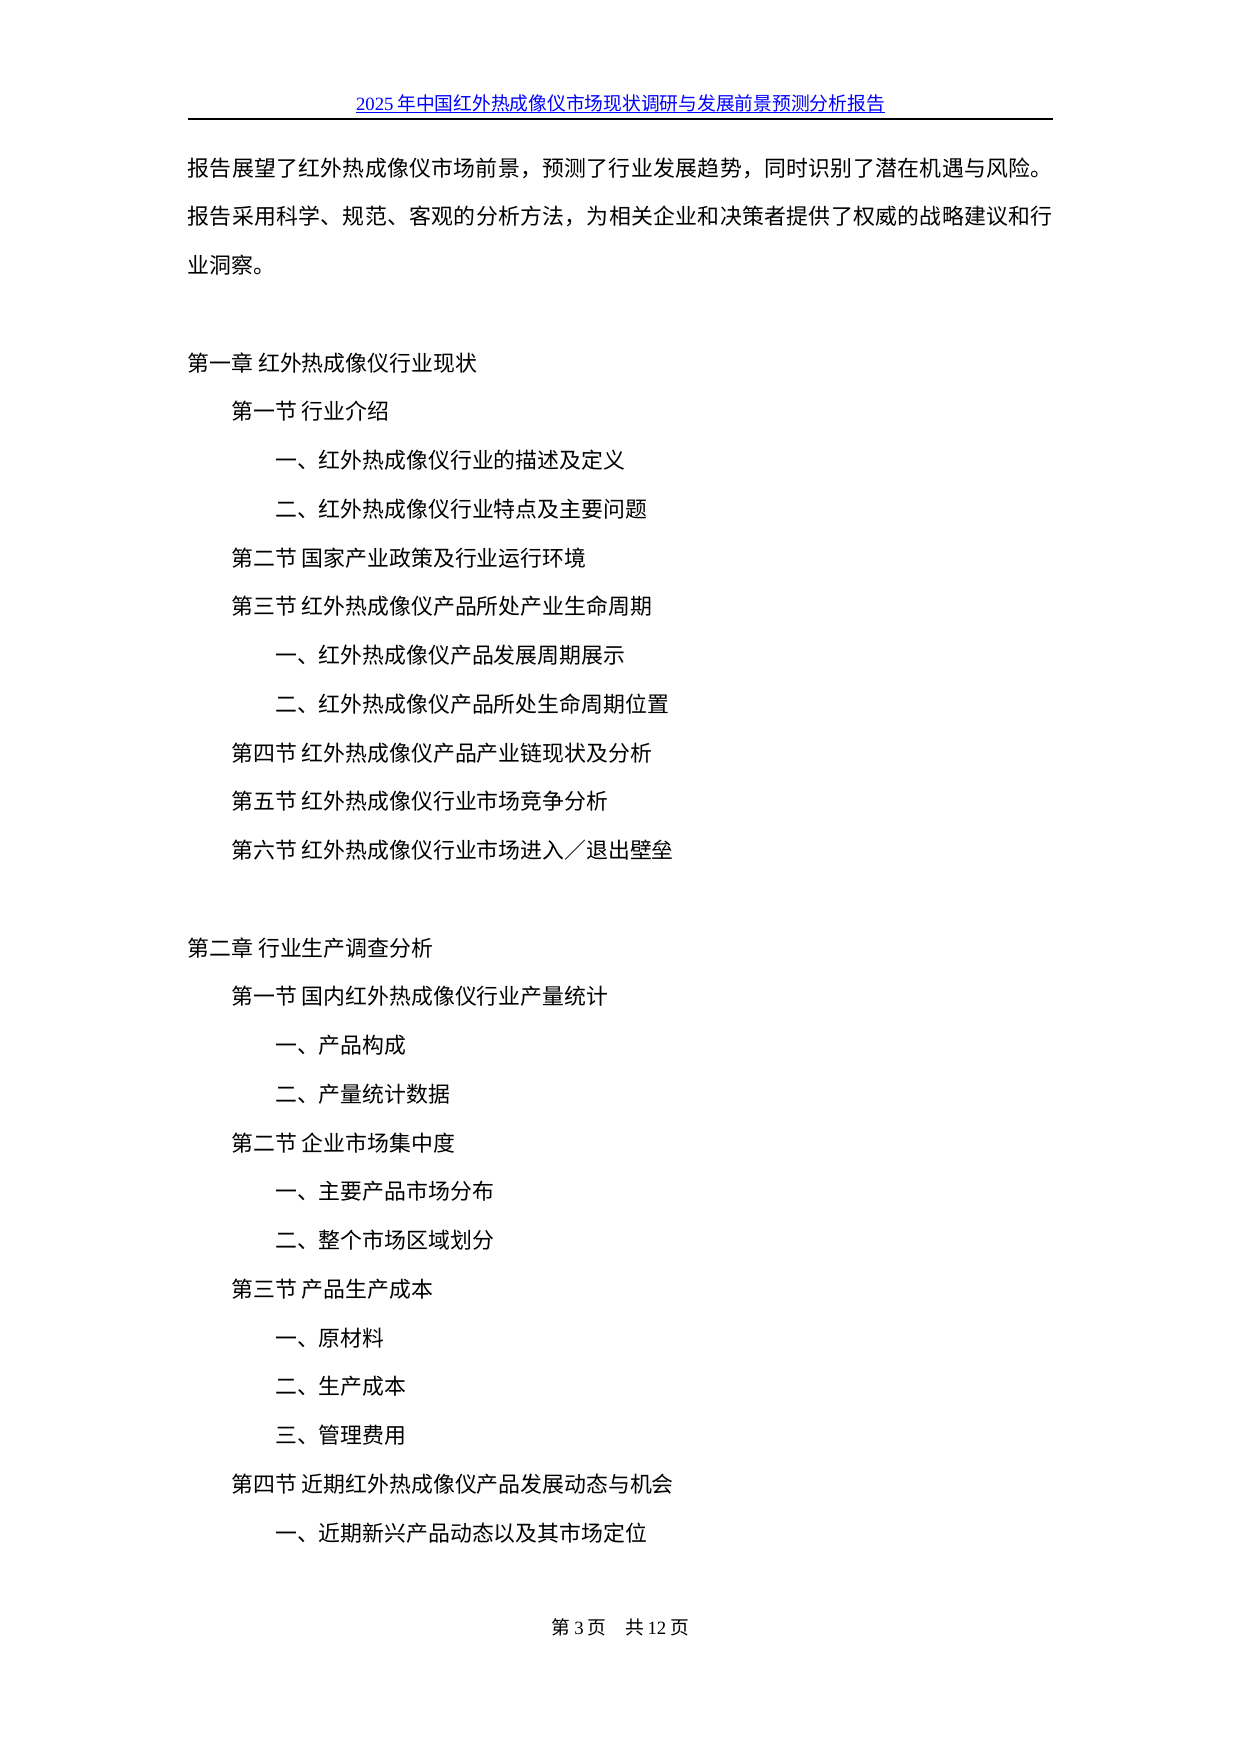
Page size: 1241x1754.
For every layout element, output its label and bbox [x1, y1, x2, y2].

text [187, 150, 1053, 1548]
